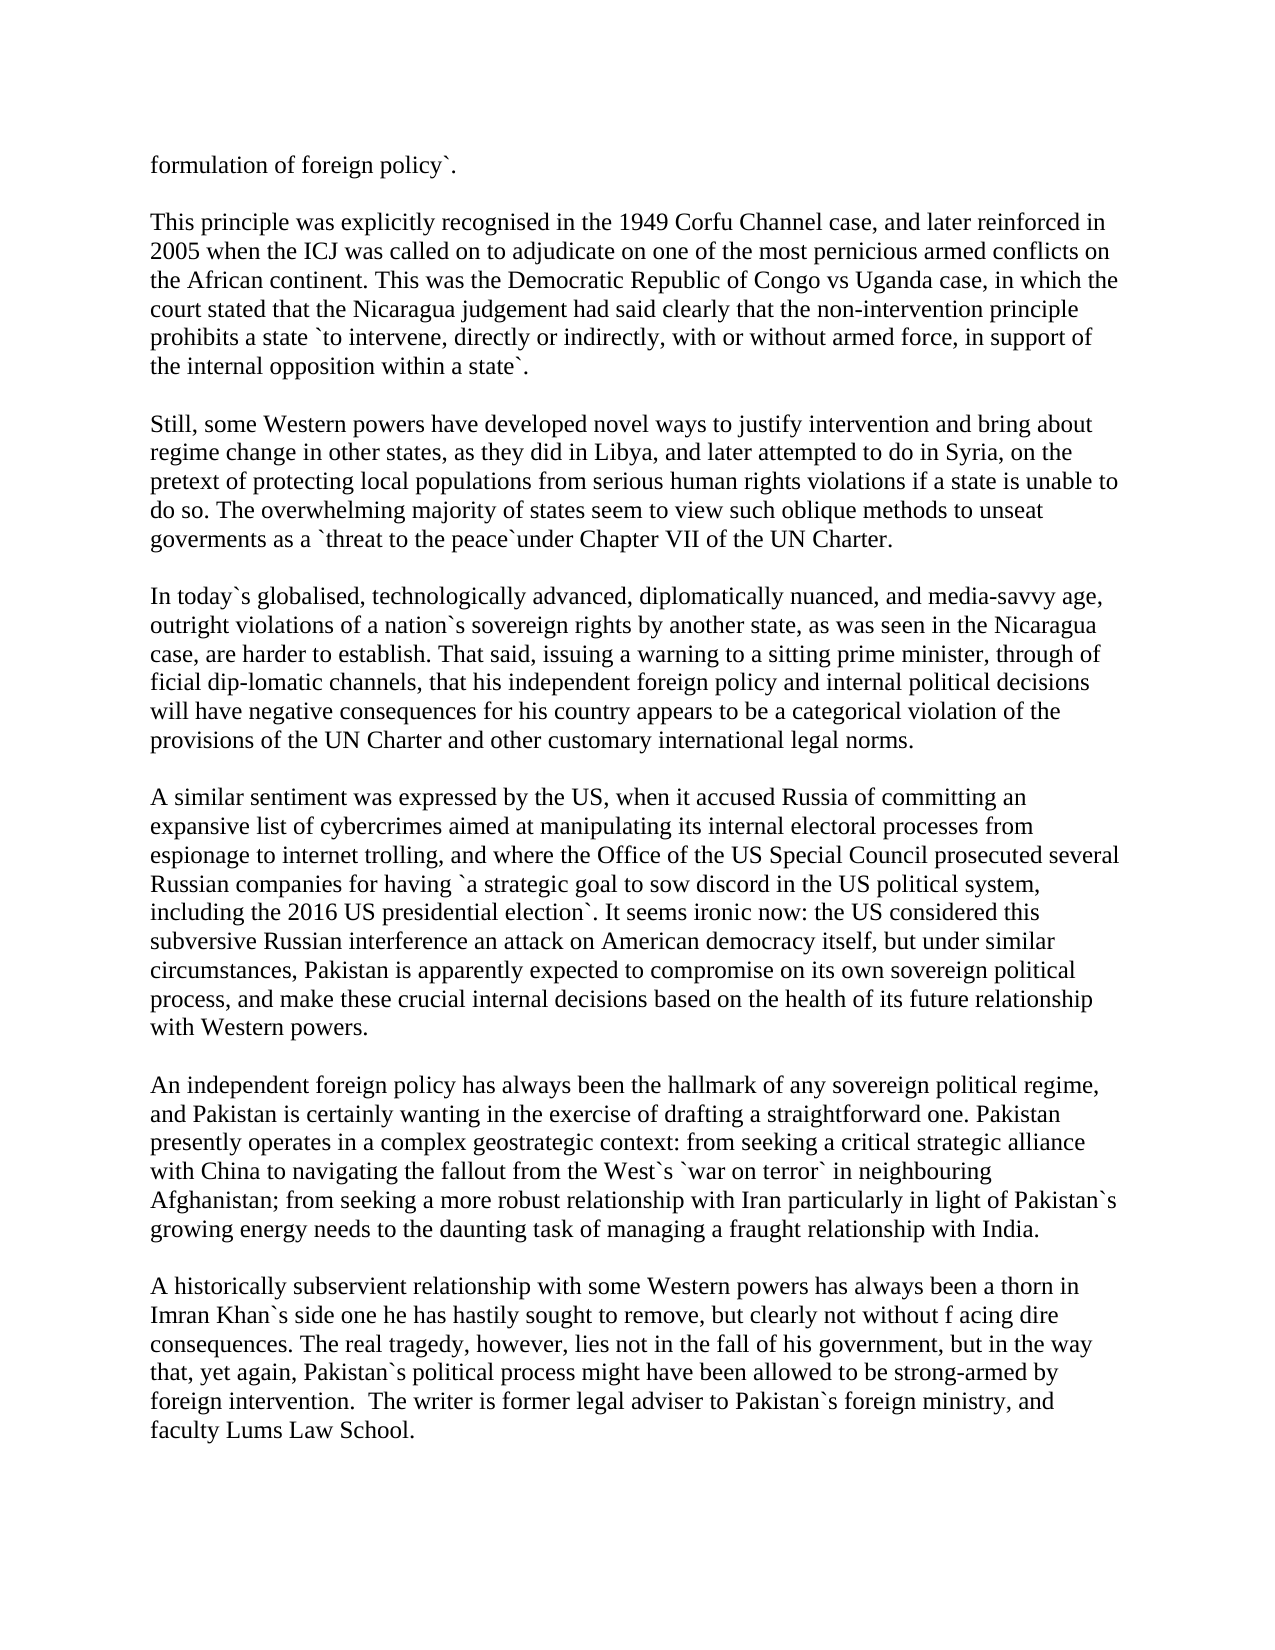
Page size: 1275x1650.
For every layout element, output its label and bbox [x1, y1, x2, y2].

text [150, 150, 1125, 1444]
